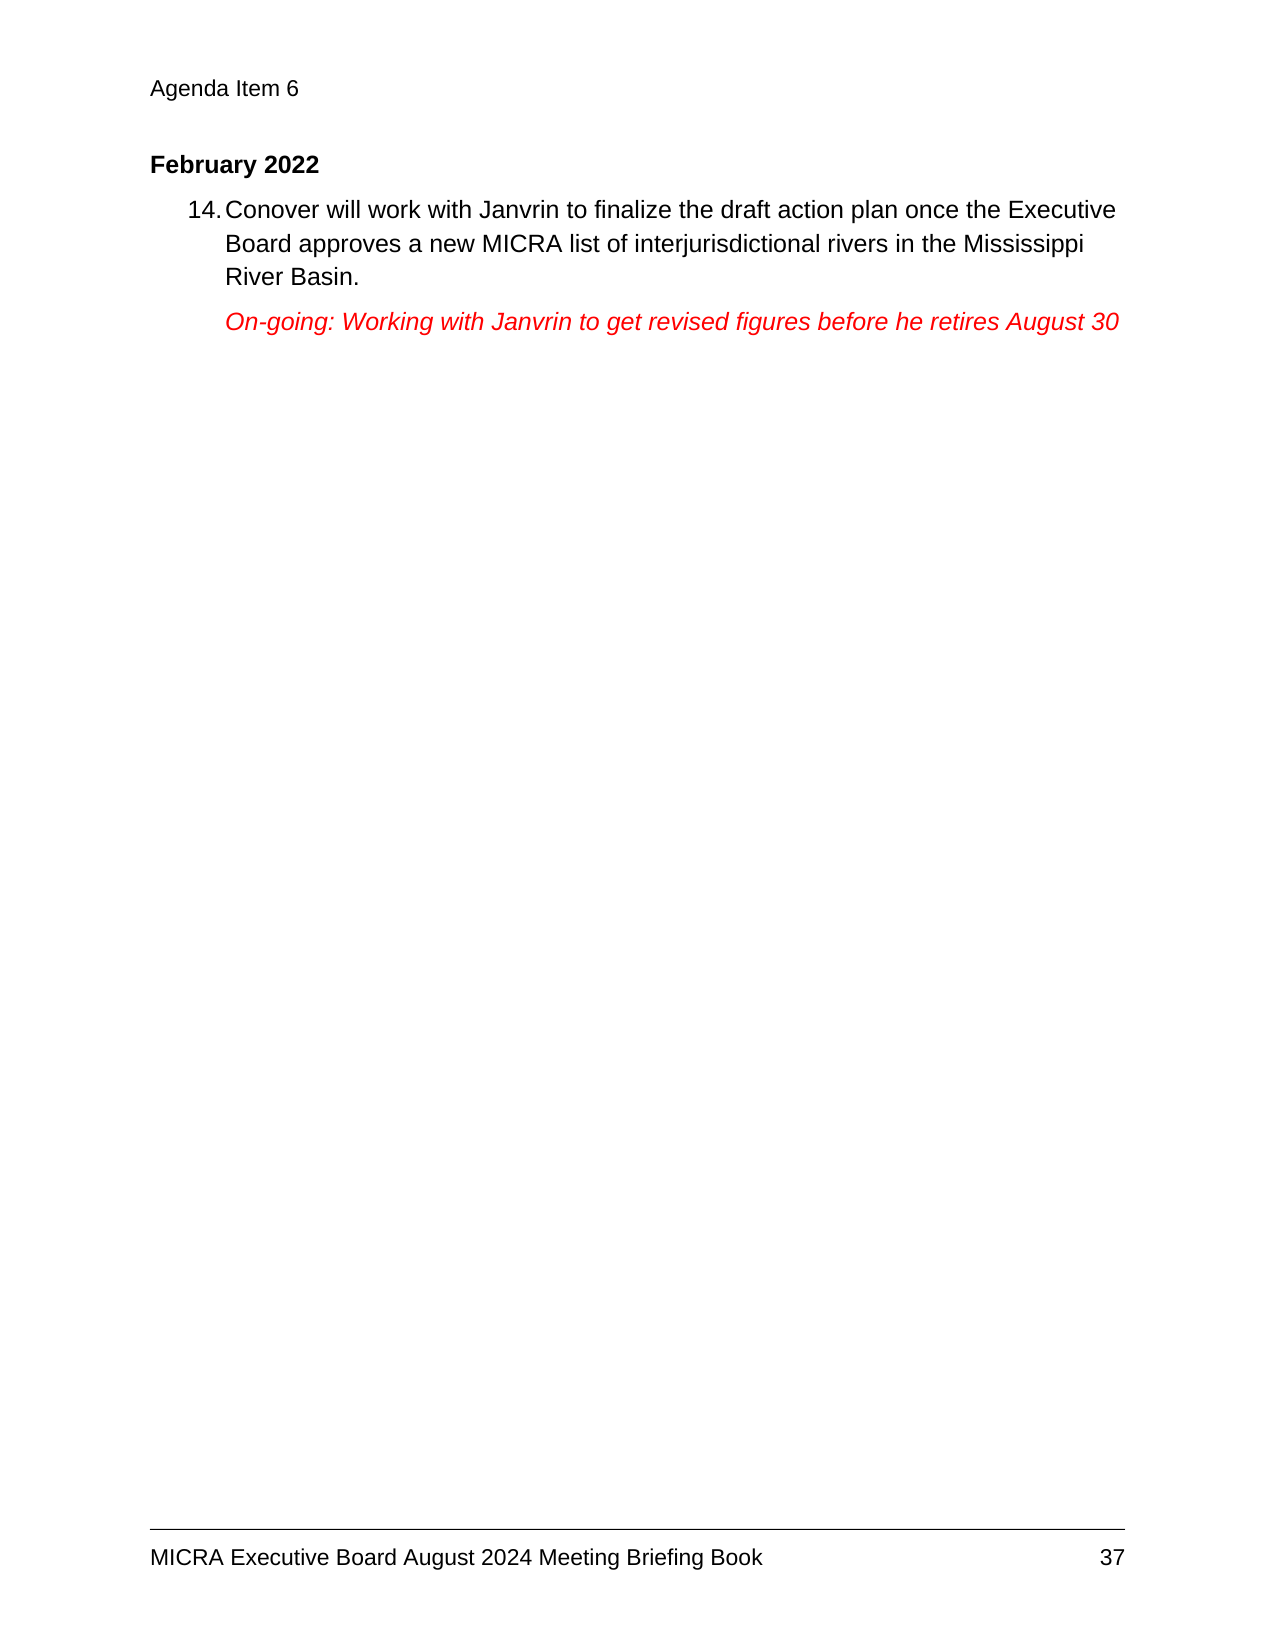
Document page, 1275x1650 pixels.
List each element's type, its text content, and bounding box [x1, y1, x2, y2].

text On-going: Working with Janvrin to get revised figures before he retires August 30 [150, 307, 1125, 336]
text February 2022 [150, 150, 1125, 179]
list Conover will work with Janvrin to finalize the draft action plan once the Executive Board approves a new MICRA list of interjurisdictional rivers in the Mississippi River Basin. [187, 196, 1125, 290]
